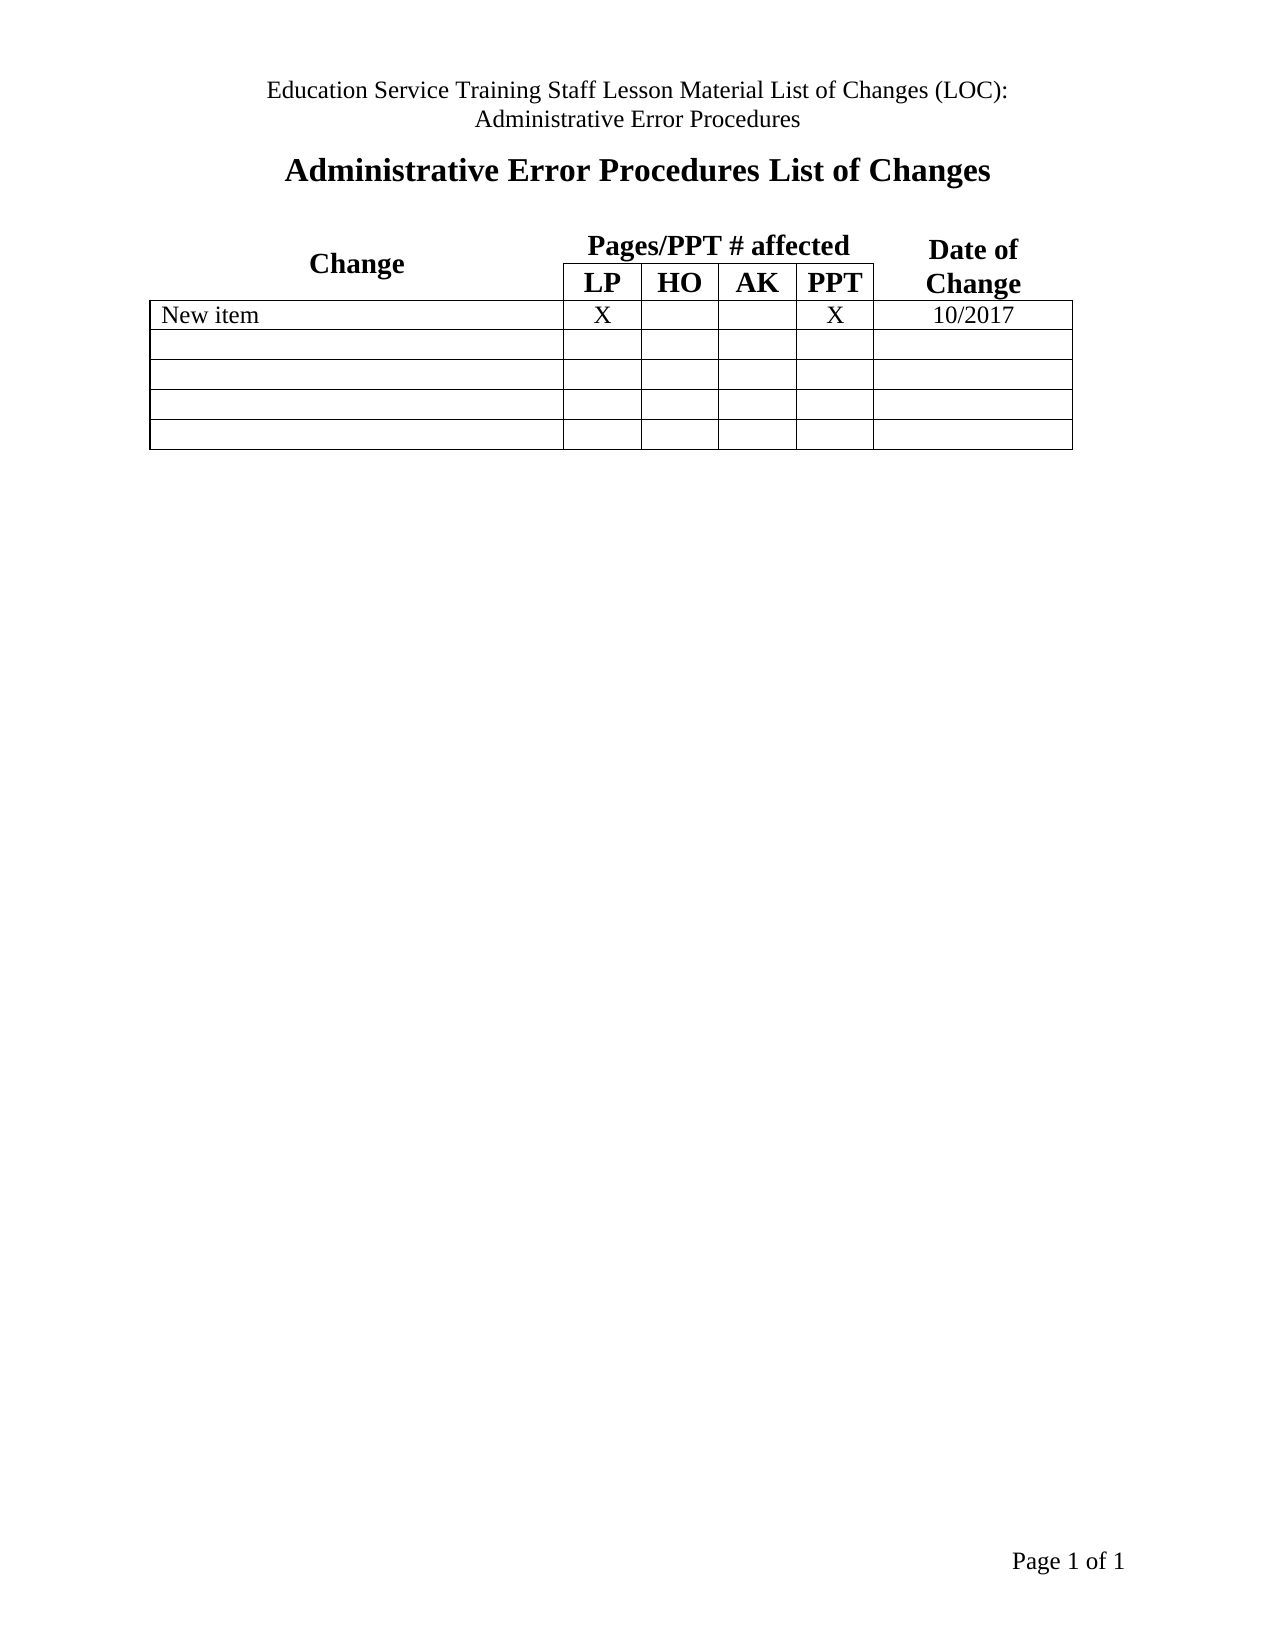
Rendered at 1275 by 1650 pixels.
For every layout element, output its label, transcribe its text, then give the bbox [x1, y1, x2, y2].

table_cell [797, 360, 873, 389]
table_cell [719, 420, 796, 448]
table_cell [719, 390, 796, 419]
table_cell [719, 360, 796, 389]
table_cell LP [564, 264, 641, 299]
text Administrative Error Procedures List of Changes [150, 150, 1125, 188]
table_cell [151, 330, 563, 359]
table_cell [564, 390, 641, 419]
table_cell New item [151, 301, 563, 329]
table_cell [151, 420, 563, 448]
table_cell [642, 330, 718, 359]
table_cell [642, 301, 718, 329]
table_cell [564, 330, 641, 359]
table_cell X [564, 301, 641, 329]
table_cell [874, 420, 1072, 448]
table_cell [564, 420, 641, 448]
table_cell 10/2017 [874, 301, 1072, 329]
table_cell [564, 360, 641, 389]
table_cell [642, 360, 718, 389]
table_cell X [797, 301, 873, 329]
table_header Date of Change [874, 227, 1072, 299]
table_header Pages/PPT # affected [564, 227, 874, 263]
table_cell AK [719, 264, 796, 299]
table_cell [719, 301, 796, 329]
table_cell [874, 390, 1072, 419]
table_cell [719, 330, 796, 359]
table_header Change [150, 227, 563, 299]
table_cell PPT [797, 264, 873, 299]
table_cell [151, 360, 563, 389]
table_cell [642, 420, 718, 448]
table_cell [797, 330, 873, 359]
table_cell [797, 420, 873, 448]
table_cell [642, 390, 718, 419]
table_cell [797, 390, 873, 419]
table_cell [874, 330, 1072, 359]
table_cell [874, 360, 1072, 389]
table_cell HO [642, 264, 718, 299]
table_cell [151, 390, 563, 419]
